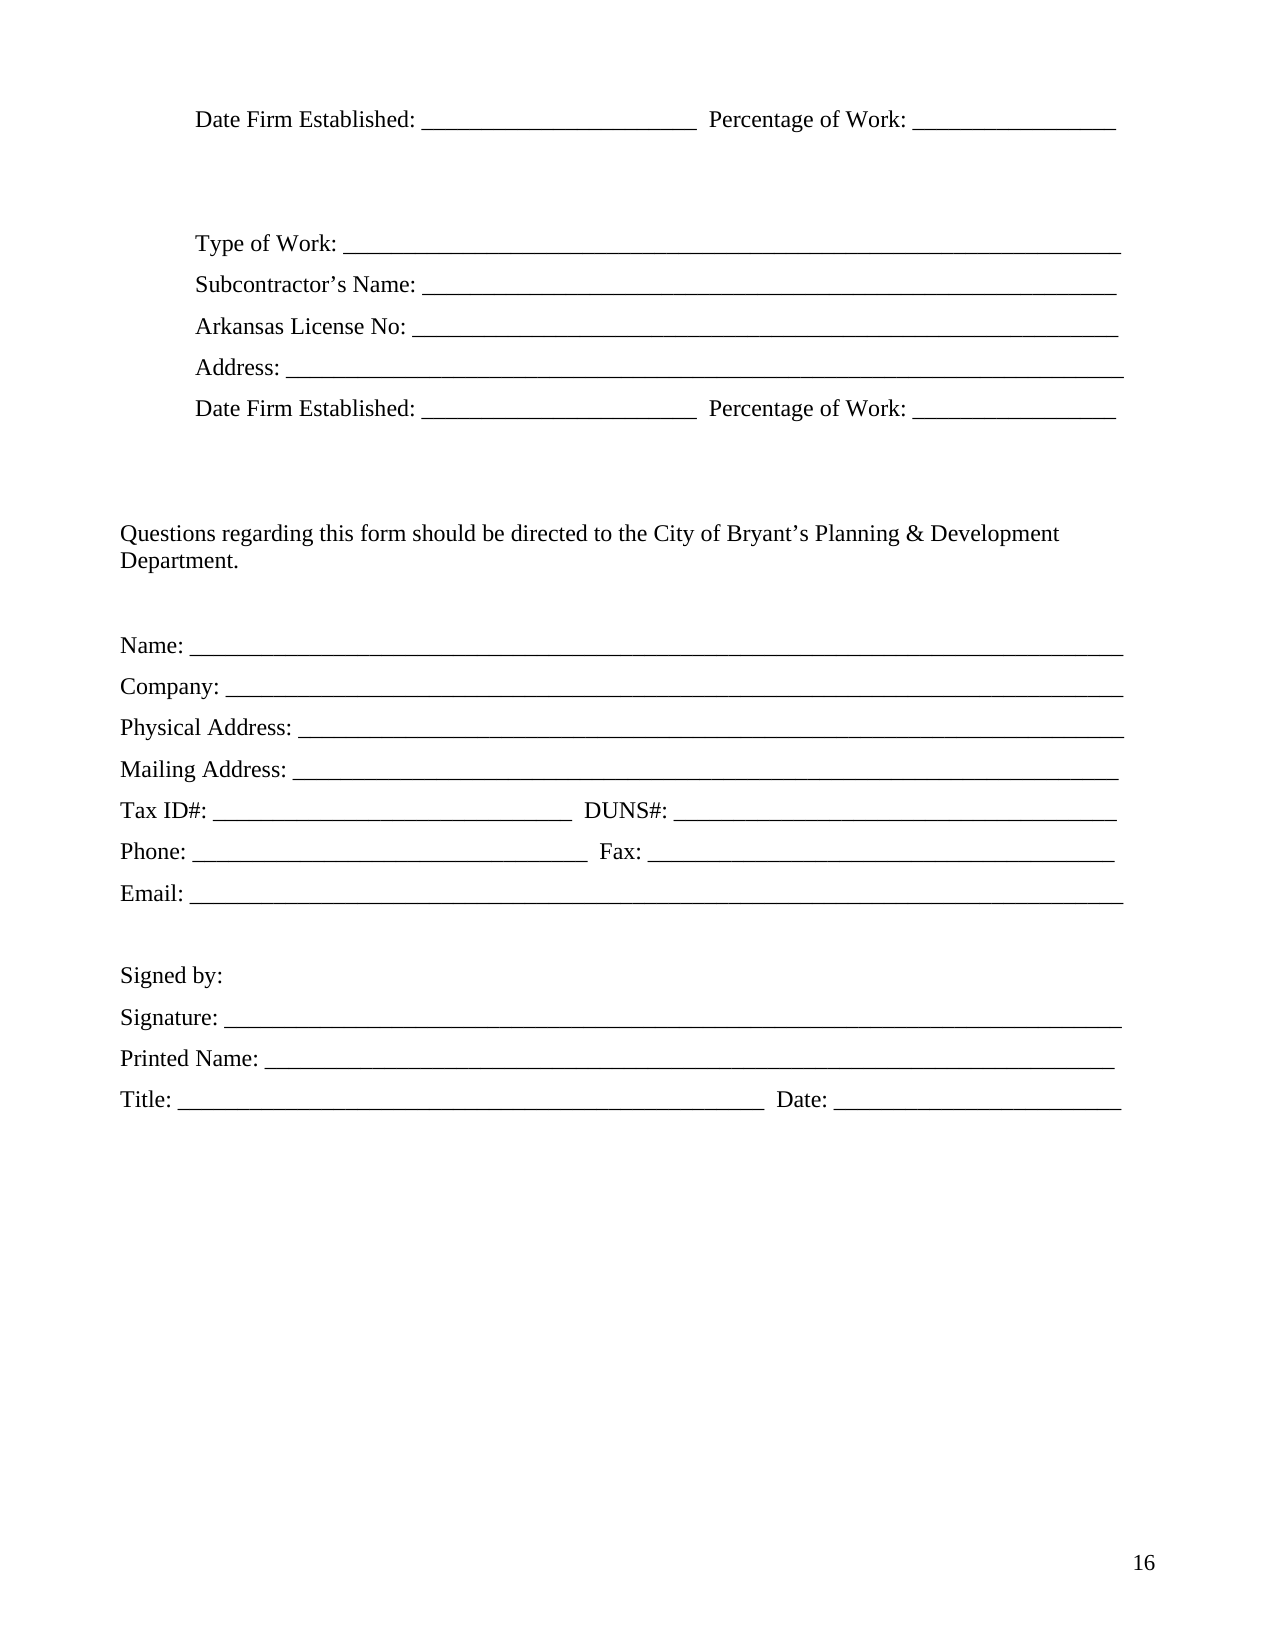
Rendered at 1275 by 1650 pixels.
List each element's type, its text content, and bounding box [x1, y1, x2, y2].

text Title: _________________________________________________ Date: ________________________ [120, 1086, 1125, 1113]
text Tax ID#: ______________________________ DUNS#: _____________________________________ [120, 796, 1125, 824]
text Physical Address: _____________________________________________________________________ [120, 713, 1125, 741]
text Name: ______________________________________________________________________________ [120, 631, 1125, 658]
text Signature: ___________________________________________________________________________ [120, 1003, 1125, 1030]
text Arkansas License No: ___________________________________________________________ [195, 312, 1125, 339]
text Mailing Address: _____________________________________________________________________ [120, 755, 1125, 782]
text Subcontractor’s Name: __________________________________________________________ [195, 270, 1125, 298]
text Questions regarding this form should be directed to the City of Bryant’s Planning & Development Department. [120, 518, 1125, 574]
text Company: ___________________________________________________________________________ [120, 672, 1125, 699]
text Printed Name: _______________________________________________________________________ [120, 1044, 1125, 1072]
text Date Firm Established: _______________________ Percentage of Work: _________________ [195, 394, 1125, 422]
text Type of Work: _________________________________________________________________ [195, 229, 1125, 257]
text Phone: _________________________________ Fax: _______________________________________ [120, 837, 1125, 865]
text Date Firm Established: _______________________ Percentage of Work: _________________ [195, 105, 1125, 133]
text Signed by: [120, 961, 1125, 989]
text Email: ______________________________________________________________________________ [120, 879, 1125, 906]
text Address: ______________________________________________________________________ [195, 353, 1125, 381]
